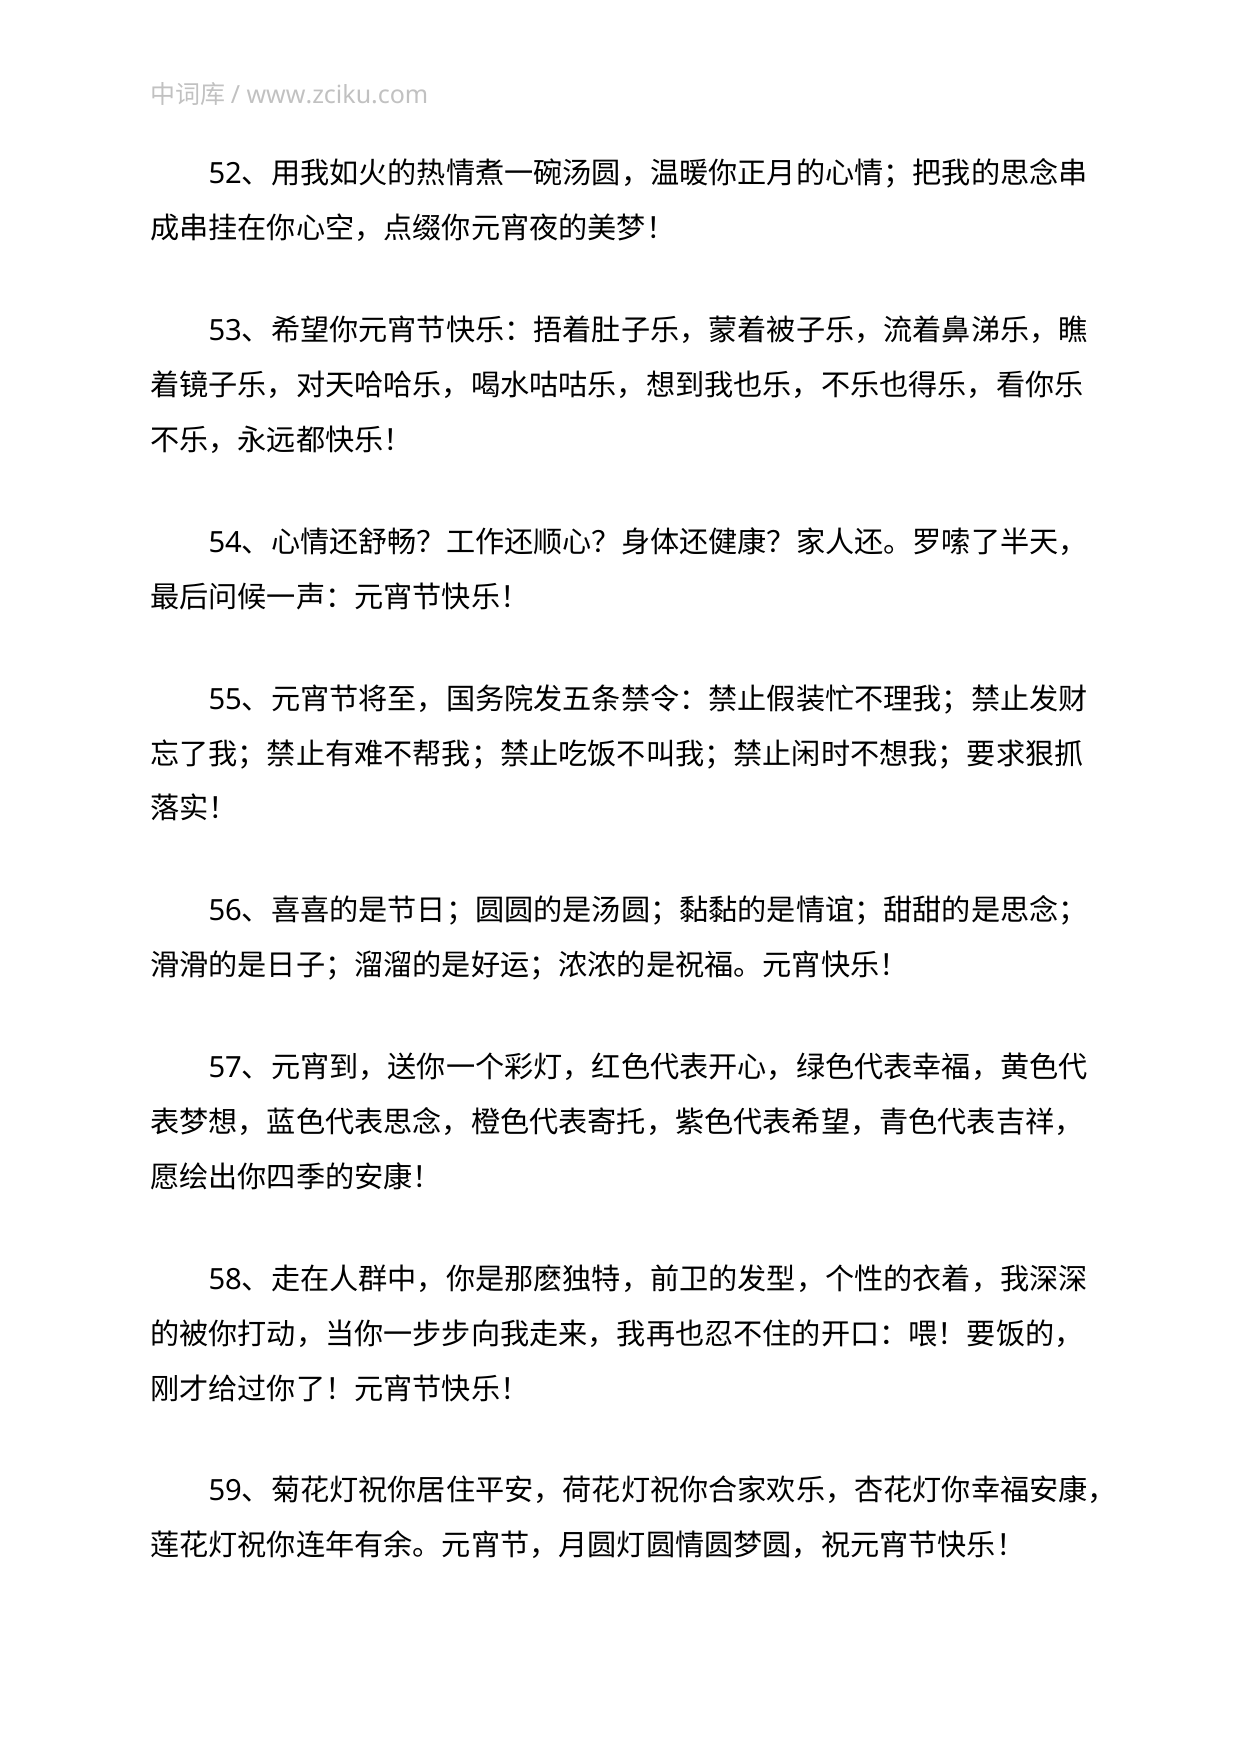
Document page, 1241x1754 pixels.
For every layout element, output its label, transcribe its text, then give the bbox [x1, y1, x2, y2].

text 55、元宵节将至，国务院发五条禁令：禁止假装忙不理我；禁止发财忘了我；禁止有难不帮我；禁止吃饭不叫我；禁止闲时不想我；要求狠抓落实！ [150, 675, 1090, 827]
text 56、喜喜的是节日；圆圆的是汤圆；黏黏的是情谊；甜甜的是思念；滑滑的是日子；溜溜的是好运；浓浓的是祝福。元宵快乐！ [150, 887, 1090, 984]
text 59、菊花灯祝你居住平安，荷花灯祝你合家欢乐，杏花灯你幸福安康，莲花灯祝你连年有余。元宵节，月圆灯圆情圆梦圆，祝元宵节快乐！ [150, 1467, 1090, 1564]
text 53、希望你元宵节快乐：捂着肚子乐，蒙着被子乐，流着鼻涕乐，瞧着镜子乐，对天哈哈乐，喝水咕咕乐，想到我也乐，不乐也得乐，看你乐不乐，永远都快乐！ [150, 307, 1090, 459]
text 57、元宵到，送你一个彩灯，红色代表开心，绿色代表幸福，黄色代表梦想，蓝色代表思念，橙色代表寄托，紫色代表希望，青色代表吉祥，愿绘出你四季的安康！ [150, 1044, 1090, 1196]
text 52、用我如火的热情煮一碗汤圆，温暖你正月的心情；把我的思念串成串挂在你心空，点缀你元宵夜的美梦！ [150, 150, 1090, 247]
text 58、走在人群中，你是那麽独特，前卫的发型，个性的衣着，我深深的被你打动，当你一步步向我走来，我再也忍不住的开口：喂！要饭的，刚才给过你了！元宵节快乐！ [150, 1255, 1090, 1407]
text 54、心情还舒畅？工作还顺心？身体还健康？家人还。罗嗦了半天，最后问候一声：元宵节快乐！ [150, 518, 1090, 616]
